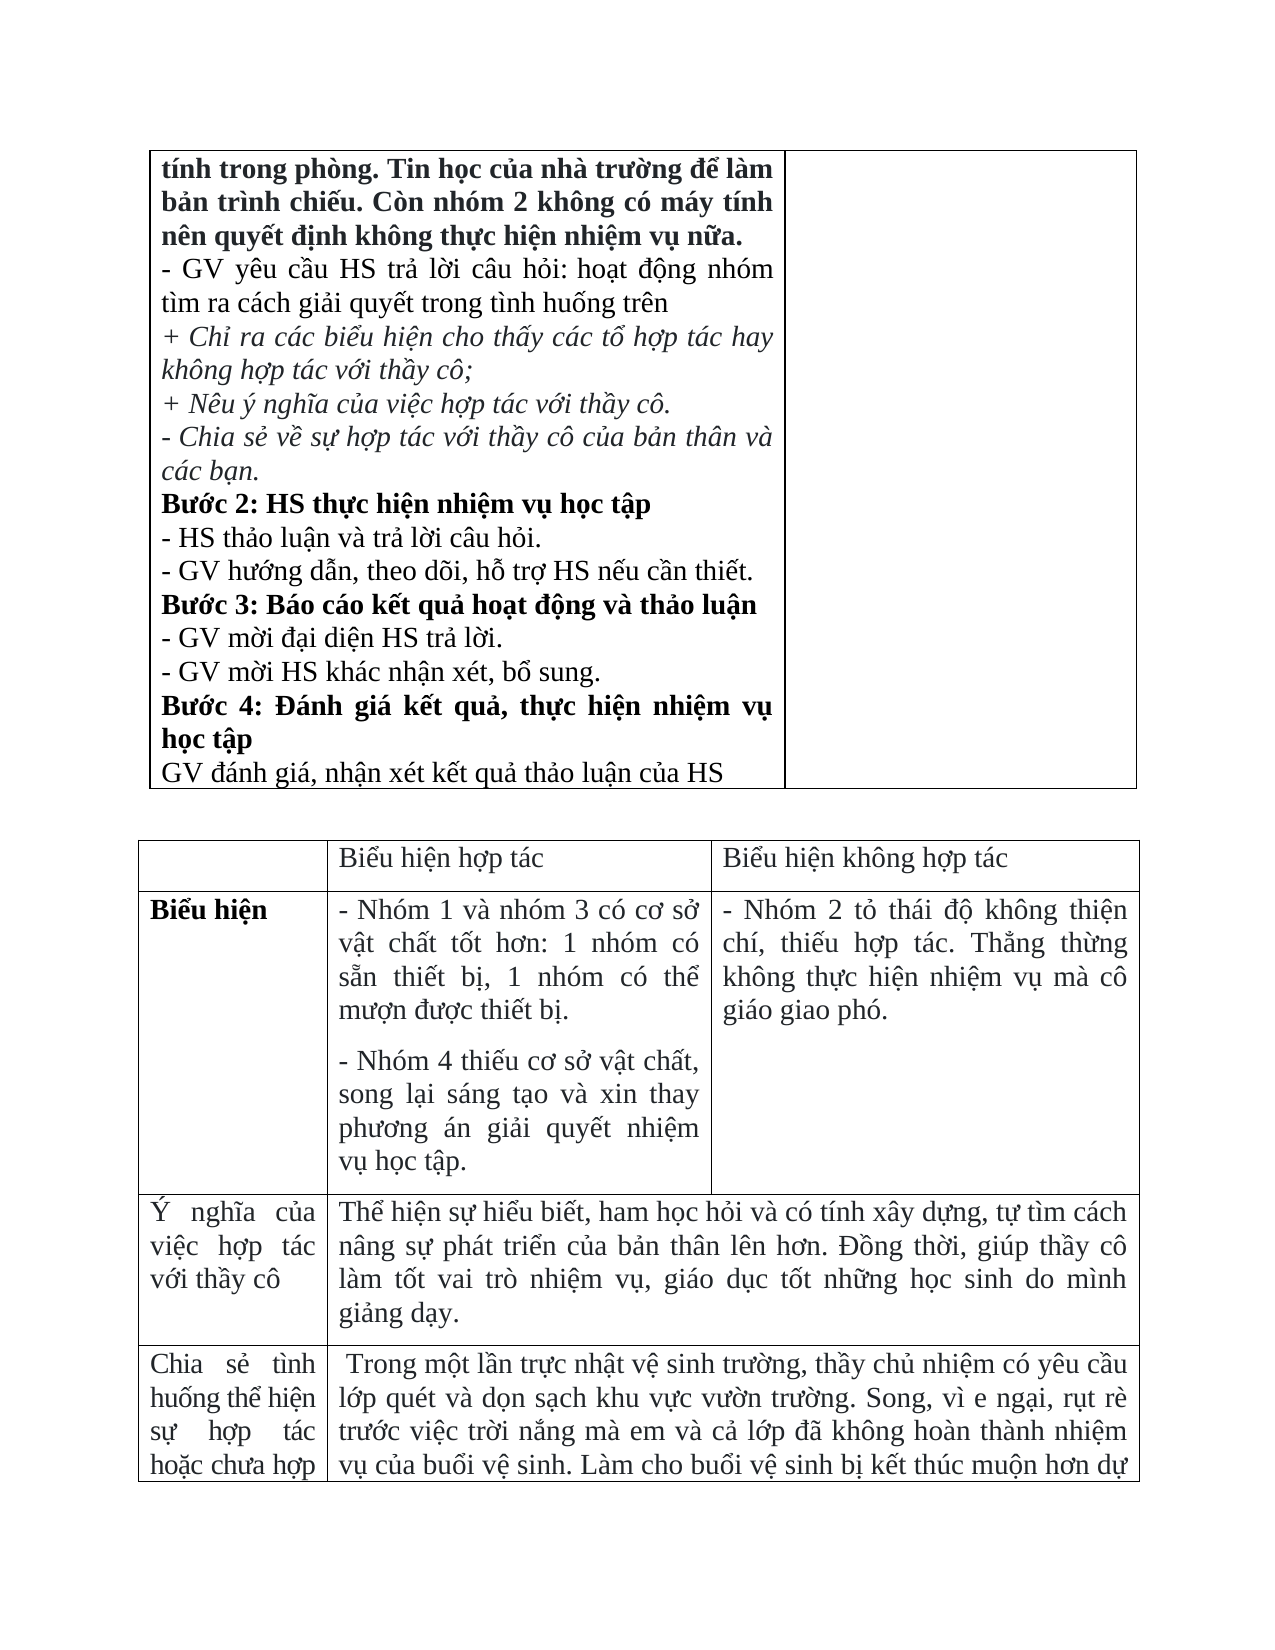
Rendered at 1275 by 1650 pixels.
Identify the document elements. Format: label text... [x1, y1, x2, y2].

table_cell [786, 151, 1136, 788]
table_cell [151, 151, 784, 788]
table_cell Biểu hiện [139, 892, 327, 1193]
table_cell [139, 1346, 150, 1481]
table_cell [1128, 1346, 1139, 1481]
table_header Biểu hiện hợp tác [328, 841, 711, 891]
table_header [139, 841, 327, 891]
table_cell Thể hiện sự hiểu biết, ham học hỏi và có tính xây dựng, tự tìm cách nâng sự phát triển của bản thân lên hơn. Đồng thời, giúp thầy cô làm tốt vai trò nhiệm vụ, giáo dục tốt những học sinh do mình giảng dạy. [328, 1195, 1139, 1345]
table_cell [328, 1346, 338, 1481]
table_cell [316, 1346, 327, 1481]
table_cell - Nhóm 2 tỏ thái độ không thiện chí, thiếu hợp tác. Thẳng thừng không thực hiện nhiệm vụ mà cô giáo giao phó. [712, 892, 1139, 1193]
table_header Biểu hiện không hợp tác [712, 841, 1139, 891]
table_cell - Nhóm 1 và nhóm 3 có cơ sở vật chất tốt hơn: 1 nhóm có sẵn thiết bị, 1 nhóm có thể mượn được thiết bị. - Nhóm 4 thiếu cơ sở vật chất, song lại sáng tạo và xin thay phương án giải quyết nhiệm vụ học tập. [328, 892, 711, 1193]
table_cell Ý nghĩa của việc hợp tác với thầy cô [139, 1195, 327, 1345]
